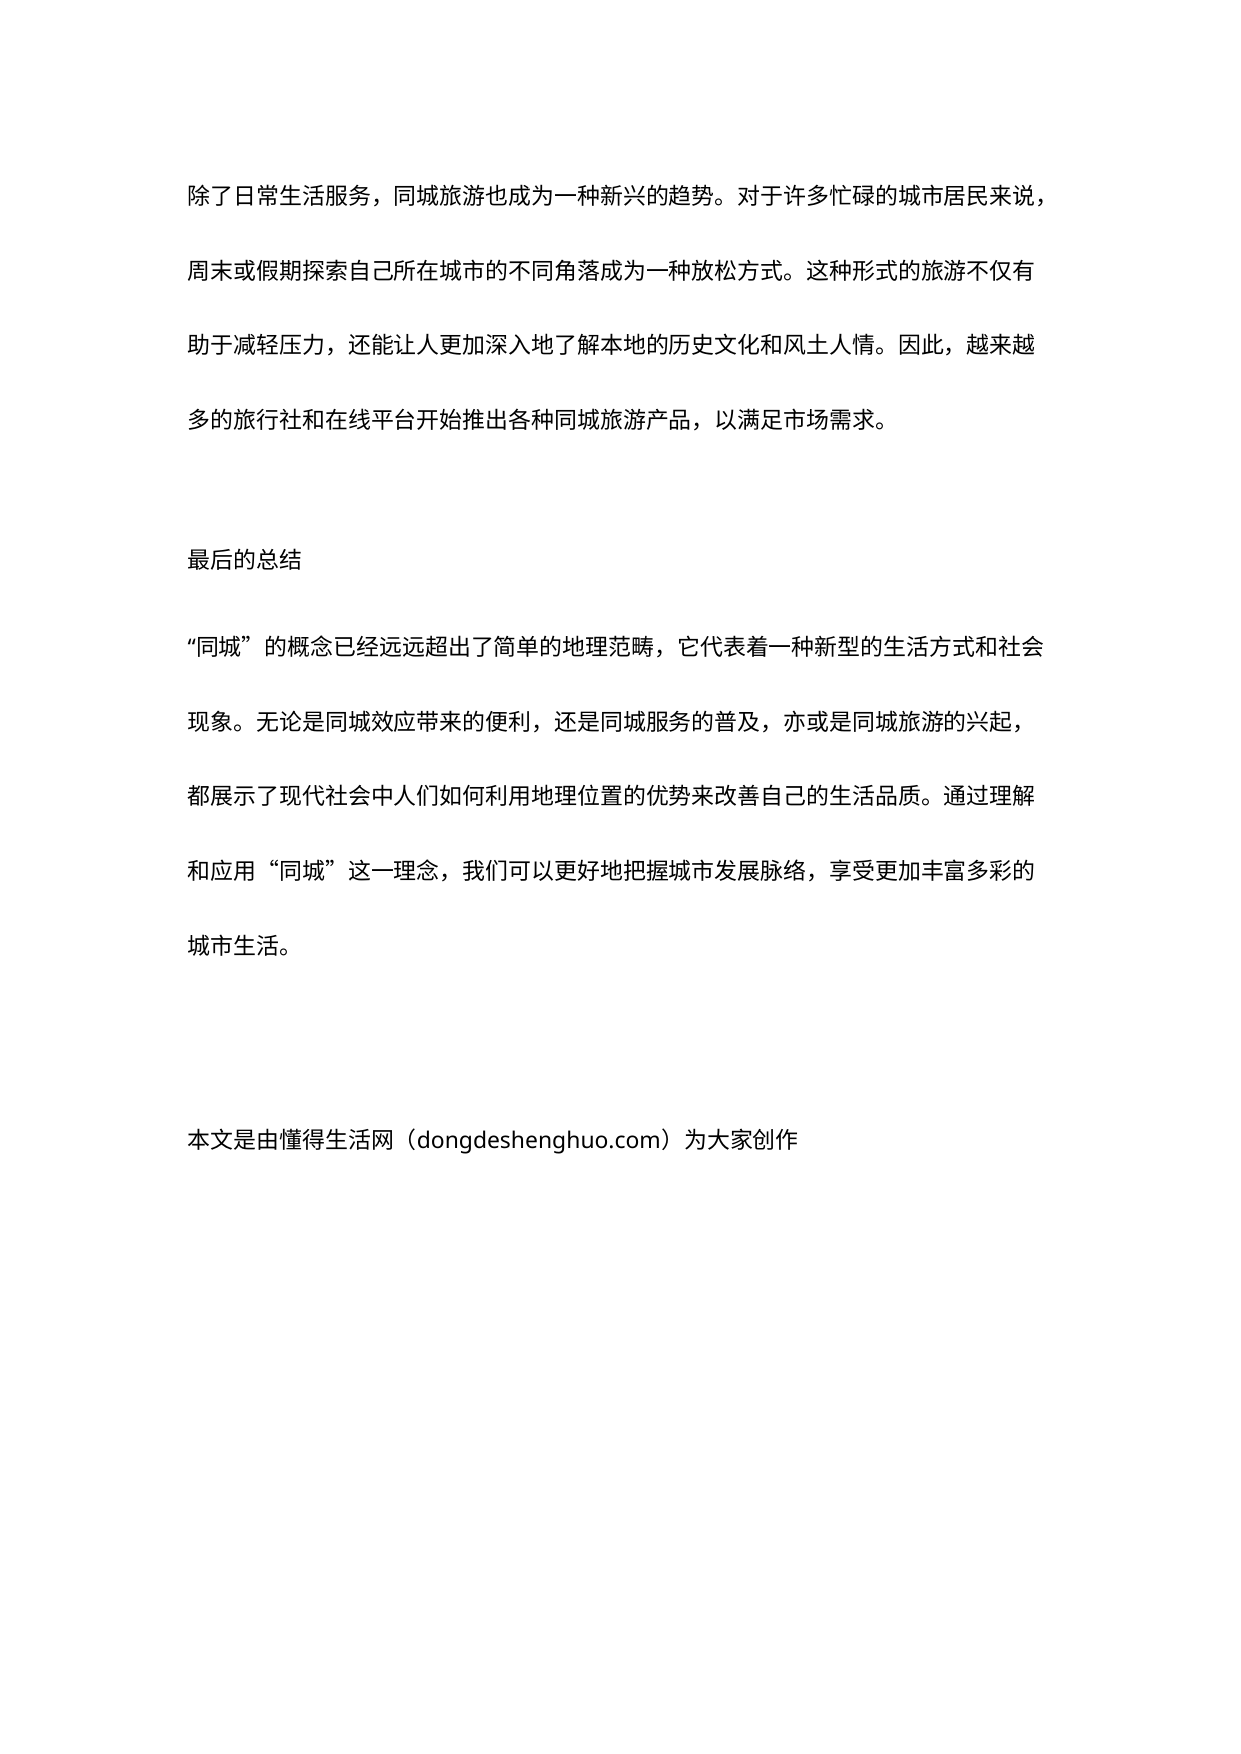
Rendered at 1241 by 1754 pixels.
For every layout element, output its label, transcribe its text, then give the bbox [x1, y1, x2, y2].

text “同城”的概念已经远远超出了简单的地理范畴，它代表着一种新型的生活方式和社会现象。无论是同城效应带来的便利，还是同城服务的普及，亦或是同城旅游的兴起，都展示了现代社会中人们如何利用地理位置的优势来改善自己的生活品质。通过理解和应用“同城”这一理念，我们可以更好地把握城市发展脉络，享受更加丰富多彩的城市生活。 [187, 613, 1053, 977]
text 除了日常生活服务，同城旅游也成为一种新兴的趋势。对于许多忙碌的城市居民来说，周末或假期探索自己所在城市的不同角落成为一种放松方式。这种形式的旅游不仅有助于减轻压力，还能让人更加深入地了解本地的历史文化和风土人情。因此，越来越多的旅行社和在线平台开始推出各种同城旅游产品，以满足市场需求。 [187, 162, 1053, 451]
text 最后的总结 [187, 526, 1053, 591]
text 本文是由懂得生活网（dongdeshenghuo.com）为大家创作 [187, 1106, 1053, 1171]
